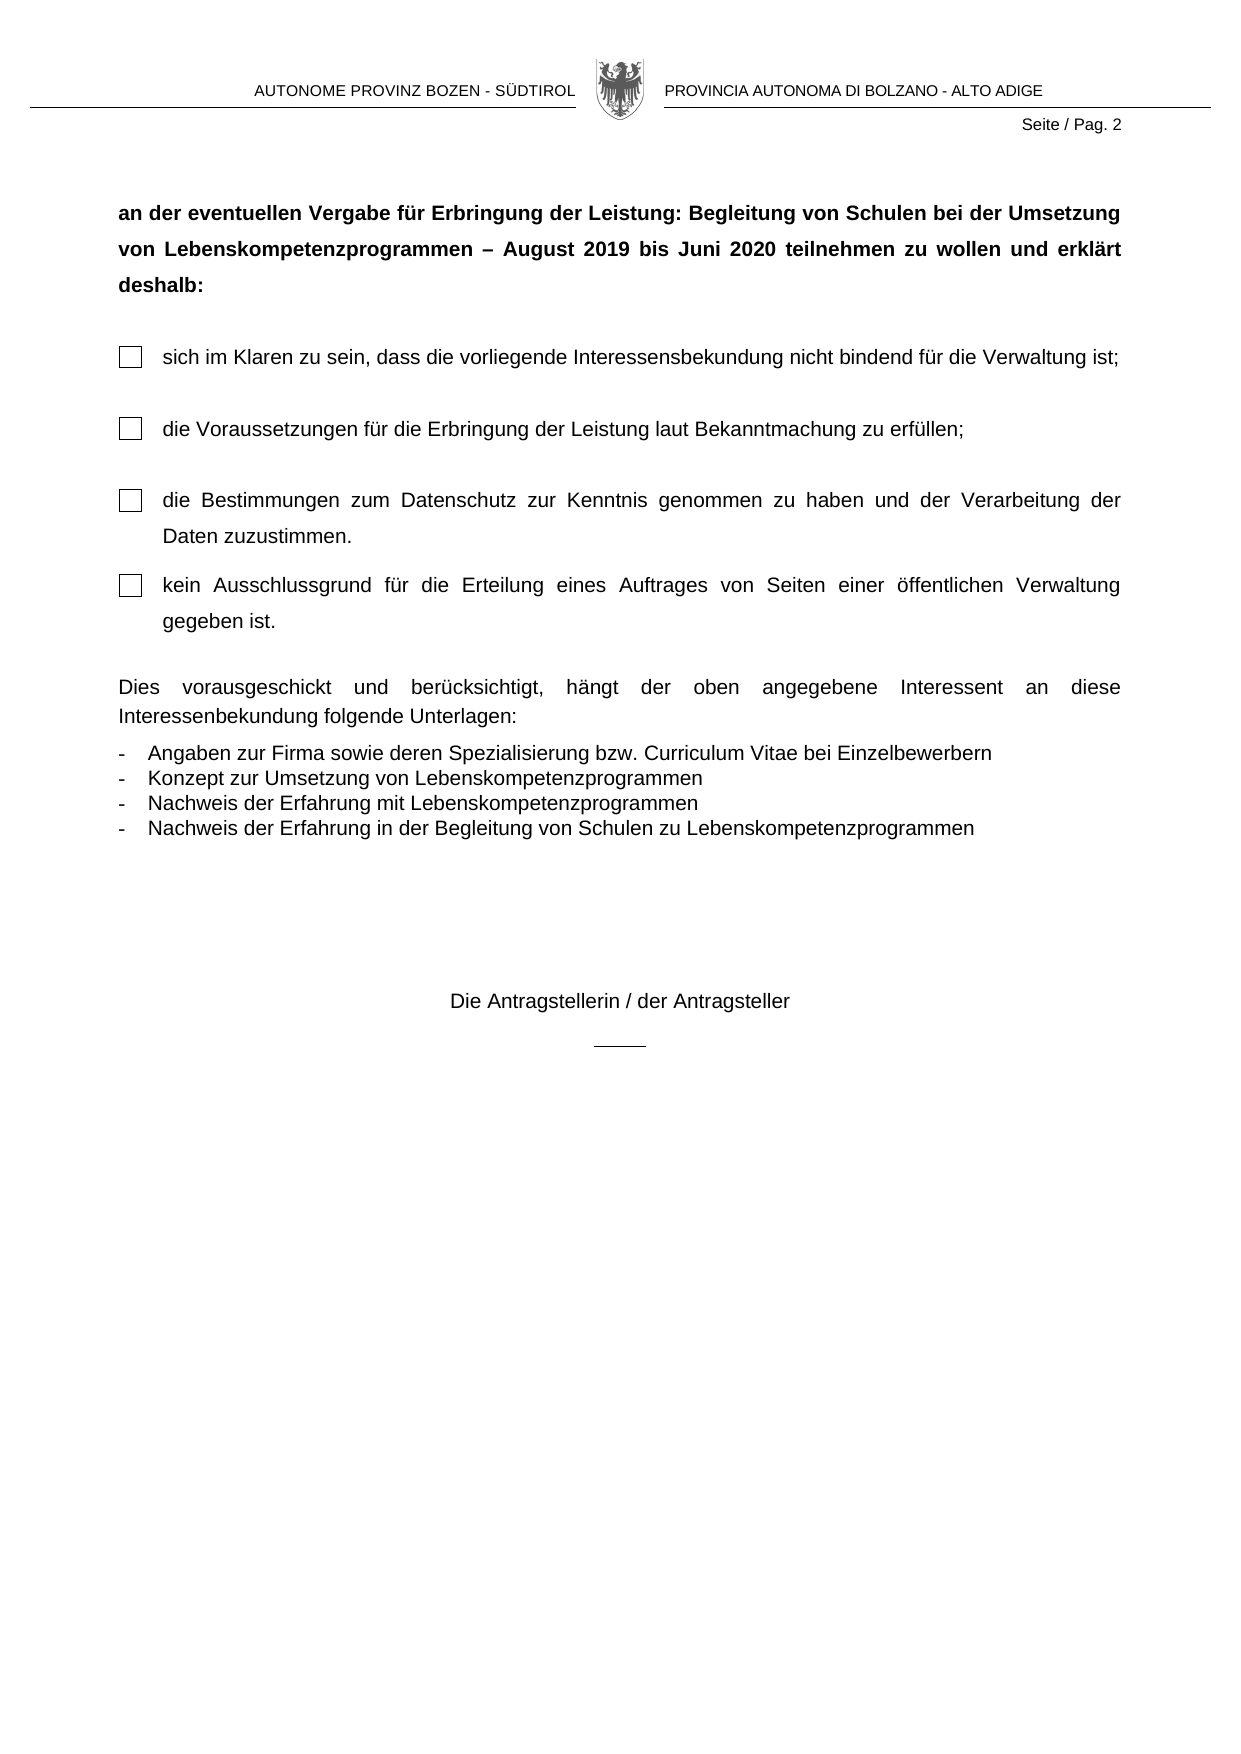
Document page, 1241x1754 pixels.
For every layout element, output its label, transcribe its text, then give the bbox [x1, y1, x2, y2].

list Nachweis der Erfahrung mit Lebenskompetenzprogrammen [118, 790, 1122, 815]
text die Bestimmungen zum Datenschutz zur Kenntnis genommen zu haben und der Verarbeitung der Daten zuzustimmen. [118, 488, 1122, 548]
list Konzept zur Umsetzung von Lebenskompetenzprogrammen [118, 765, 1122, 790]
list Nachweis der Erfahrung in der Begleitung von Schulen zu Lebenskompetenzprogrammen [118, 815, 1122, 840]
picture [596, 59, 644, 120]
text Die Antragstellerin / der Antragsteller [118, 989, 1122, 1013]
list Angaben zur Firma sowie deren Spezialisierung bzw. Curriculum Vitae bei Einzelbewerbern [118, 740, 1122, 765]
text Dies vorausgeschickt und berücksichtigt, hängt der oben angegebene Interessent an diese Interessenbekundung folgende Unterlagen: [118, 669, 1122, 728]
text an der eventuellen Vergabe für Erbringung der Leistung: Begleitung von Schulen bei der Umsetzung von Lebenskompetenzprogrammen – August 2019 bis Juni 2020 teilnehmen zu wollen und erklärt deshalb: [118, 201, 1122, 297]
text die Voraussetzungen für die Erbringung der Leistung laut Bekanntmachung zu erfüllen; [118, 416, 1122, 440]
text kein Ausschlussgrund für die Erteilung eines Auftrages von Seiten einer öffentlichen Verwaltung gegeben ist. [118, 573, 1122, 633]
text sich im Klaren zu sein, dass die vorliegende Interessensbekundung nicht bindend für die Verwaltung ist; [118, 344, 1122, 368]
